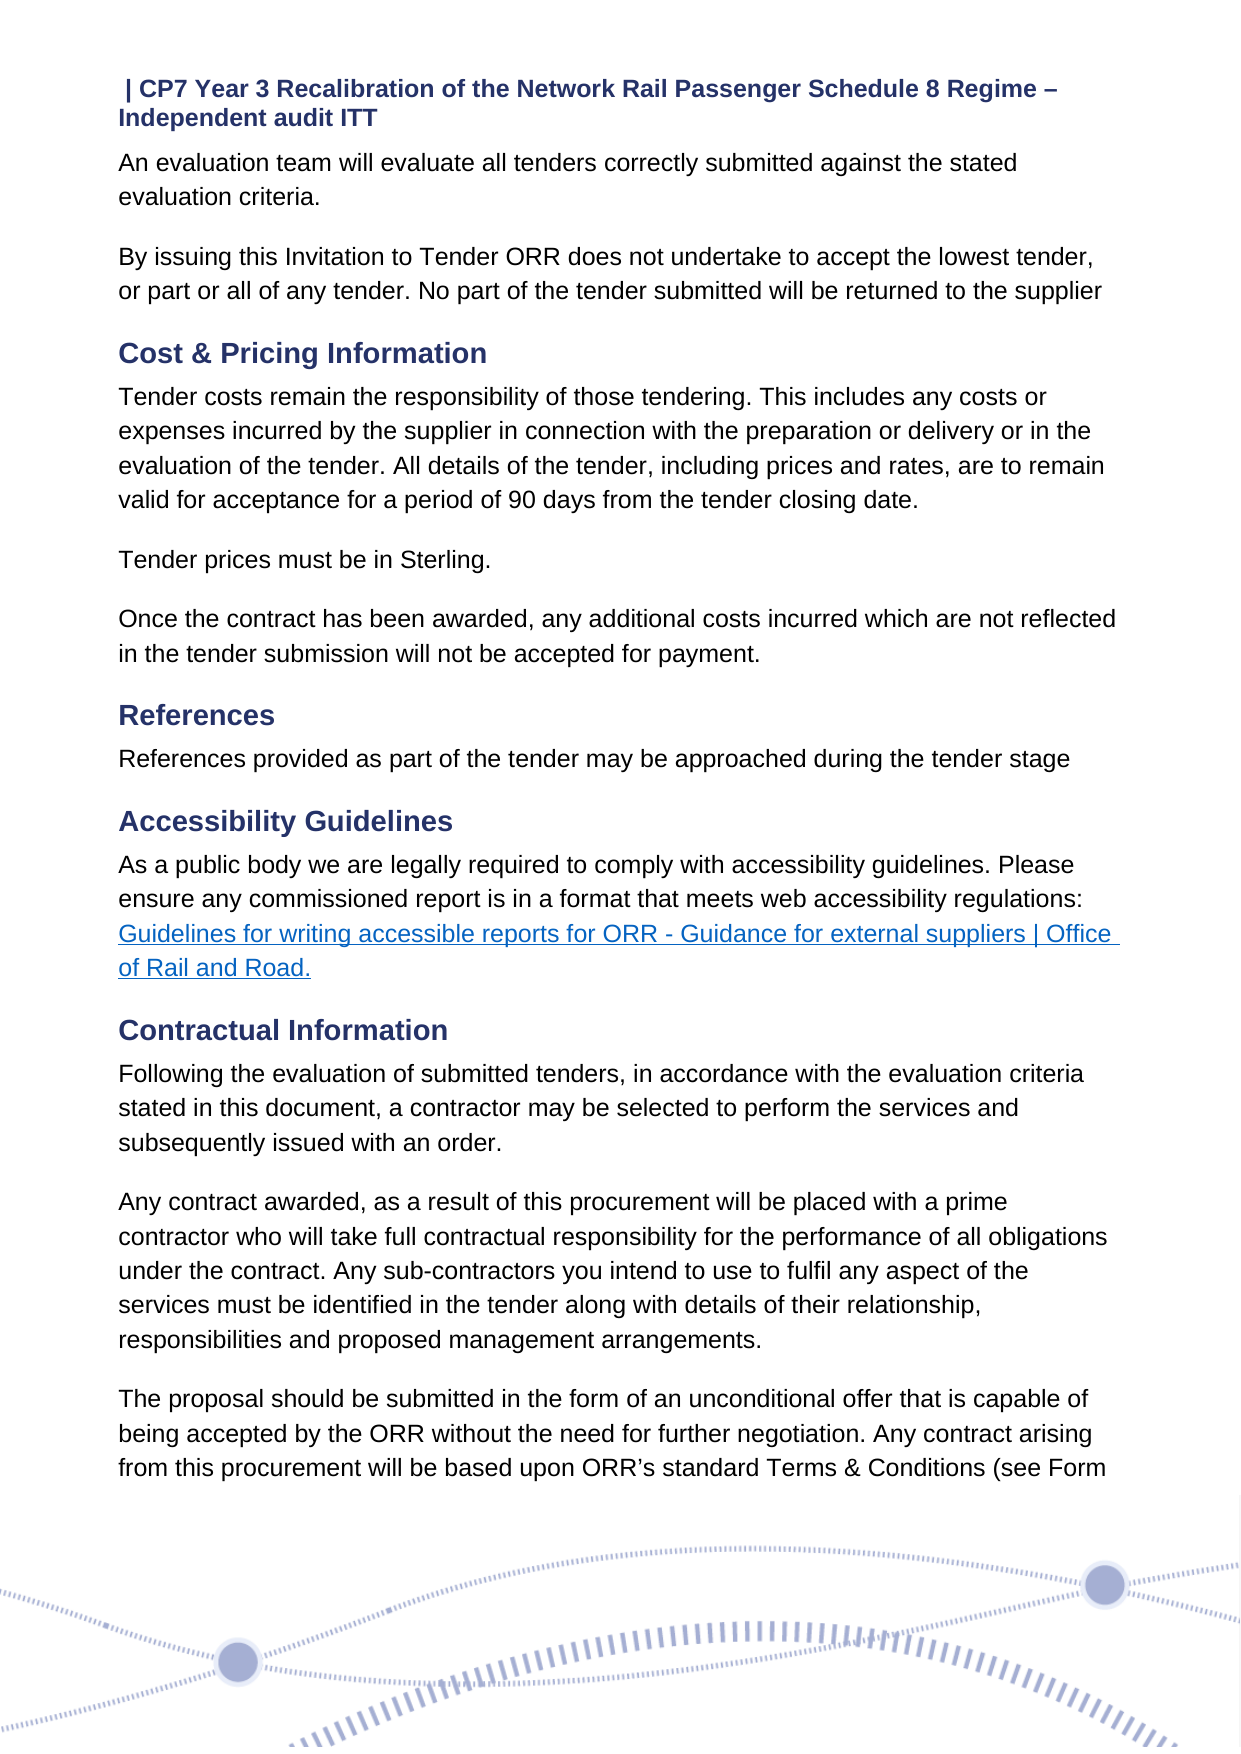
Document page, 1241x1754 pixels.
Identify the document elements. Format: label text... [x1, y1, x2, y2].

picture [0, 1495, 1241, 1747]
text Any contract awarded, as a result of this procurement will be placed with a prime contractor who will take full contractual responsibility for the performance of all obligations under the contract. Any sub-contractors you intend to use to fulfil any aspect of the services must be identified in the tender along with details of their relationship, responsibilities and proposed management arrangements. [118, 1187, 1122, 1354]
text By issuing this Invitation to Tender ORR does not undertake to accept the lowest tender, or part or all of any tender. No part of the tender submitted will be returned to the supplier [118, 242, 1122, 305]
text Once the contract has been awarded, any additional costs incurred which are not reflected in the tender submission will not be accepted for payment. [118, 604, 1122, 667]
subtitle Accessibility Guidelines [118, 803, 1122, 837]
subtitle Contractual Information [118, 1012, 1122, 1046]
text As a public body we are legally required to comply with accessibility guidelines. Please ensure any commissioned report is in a format that meets web accessibility regulations: Guidelines for writing accessible reports for ORR - Guidance for external suppliers | Office of Rail and Road. [118, 849, 1122, 982]
subtitle References [118, 698, 1122, 732]
text An evaluation team will evaluate all tenders correctly submitted against the stated evaluation criteria. [118, 148, 1122, 211]
text Following the evaluation of submitted tenders, in accordance with the evaluation criteria stated in this document, a contractor may be selected to perform the services and subsequently issued with an order. [118, 1058, 1122, 1156]
text References provided as part of the tender may be approached during the tender stage [118, 744, 1122, 773]
text Tender prices must be in Sterling. [118, 544, 1122, 573]
text Tender costs remain the responsibility of those tendering. This includes any costs or expenses incurred by the supplier in connection with the preparation or delivery or in the evaluation of the tender. All details of the tender, including prices and rates, are to remain valid for acceptance for a period of 90 days from the tender closing date. [118, 382, 1122, 514]
subtitle Cost & Pricing Information [118, 336, 1122, 369]
